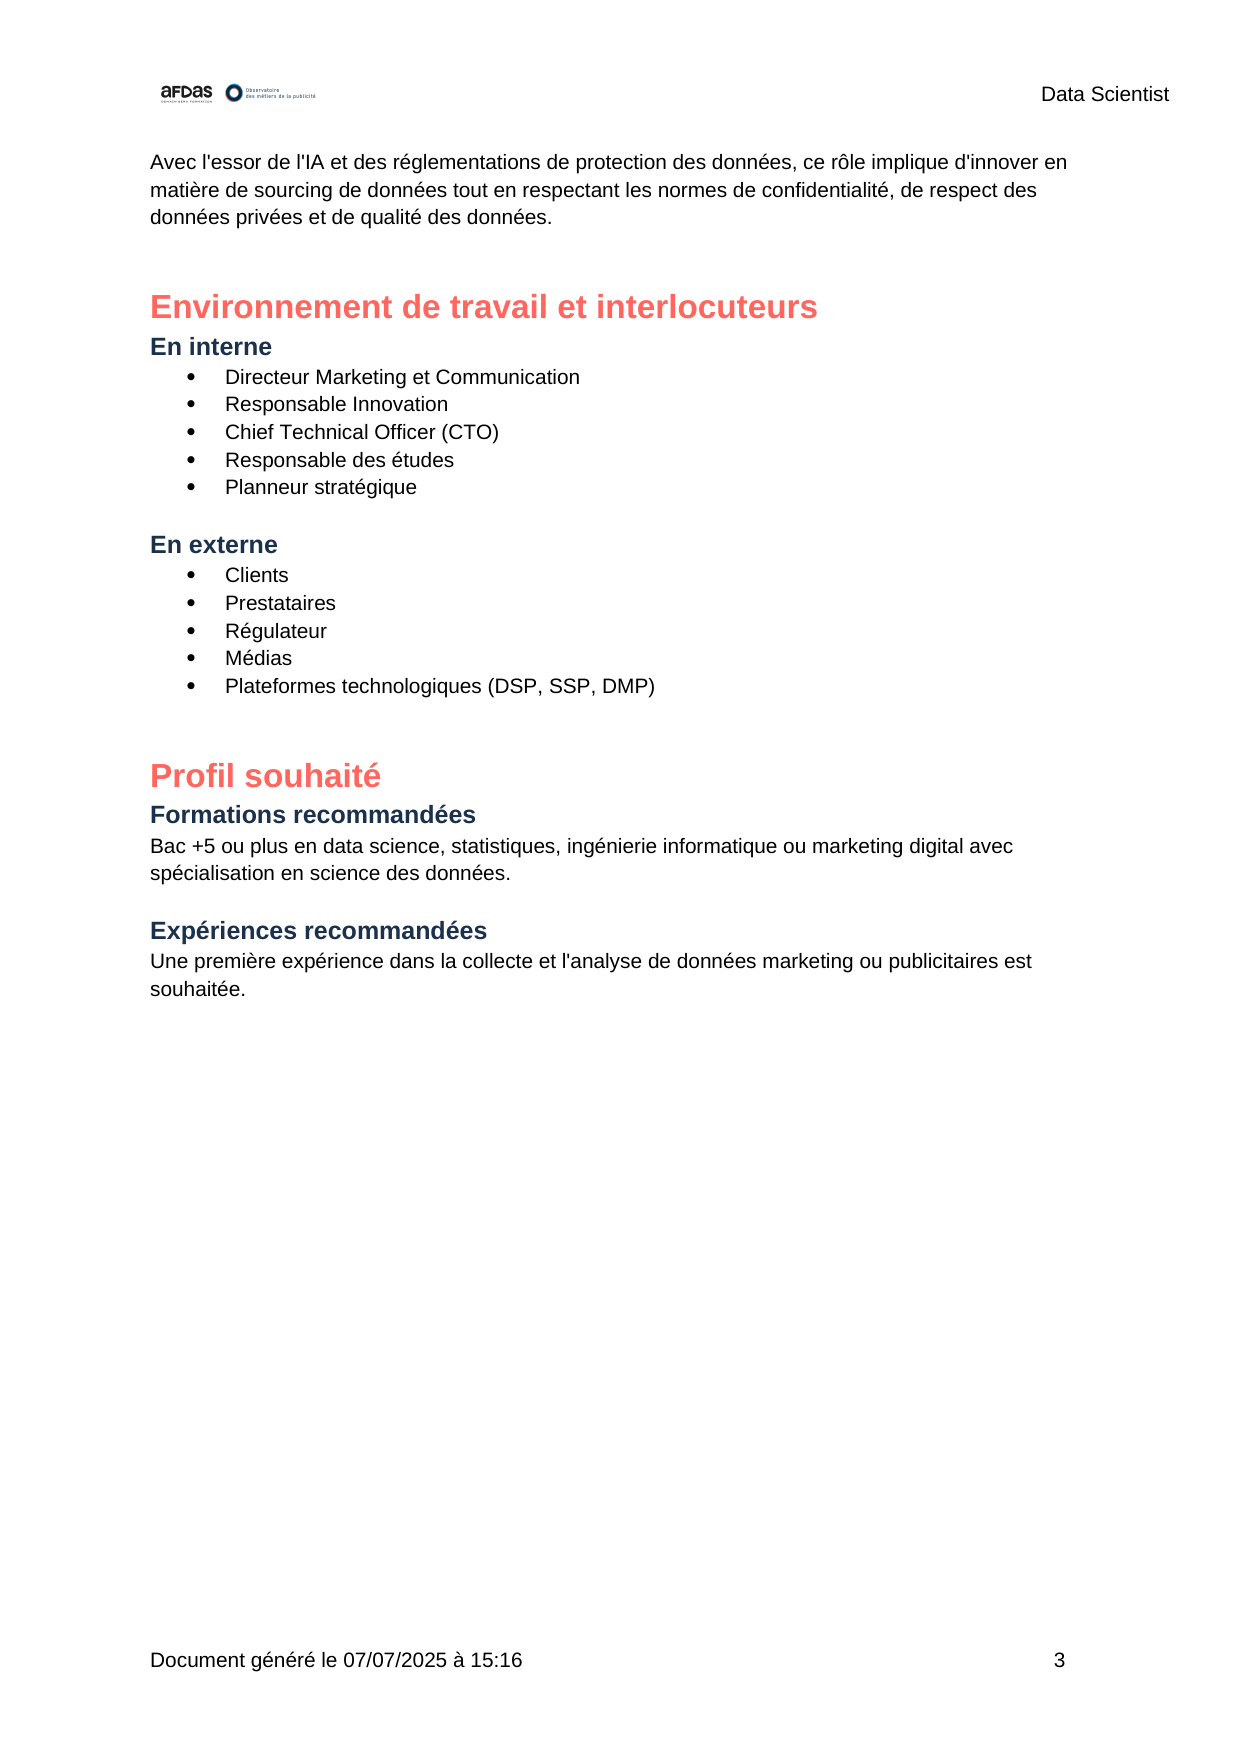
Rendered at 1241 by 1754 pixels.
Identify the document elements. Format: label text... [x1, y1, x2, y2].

text Bac +5 ou plus en data science, statistiques, ingénierie informatique ou marketing digital avec spécialisation en science des données. [150, 833, 1090, 885]
text Formations recommandées [150, 800, 1090, 829]
list Planneur stratégique [187, 475, 1090, 499]
list Médias [187, 646, 1090, 670]
text Environnement de travail et interlocuteurs [150, 287, 1090, 326]
text Expériences recommandées [150, 916, 1090, 945]
text En interne [150, 332, 1090, 360]
list Responsable Innovation [187, 392, 1090, 416]
text Avec l'essor de l'IA et des réglementations de protection des données, ce rôle implique d'innover en matière de sourcing de données tout en respectant les normes de confidentialité, de respect des données privées et de qualité des données. [150, 150, 1090, 229]
picture [150, 74, 317, 114]
list Régulateur [187, 618, 1090, 642]
list Plateformes technologiques (DSP, SSP, DMP) [187, 674, 1090, 698]
list Clients [187, 563, 1090, 587]
list Directeur Marketing et Communication [187, 365, 1090, 389]
text Une première expérience dans la collecte et l'analyse de données marketing ou publicitaires est souhaitée. [150, 949, 1090, 1000]
text Profil souhaité [150, 756, 1090, 795]
list Responsable des études [187, 447, 1090, 472]
list Chief Technical Officer (CTO) [187, 420, 1090, 444]
list Prestataires [187, 591, 1090, 615]
text En externe [150, 530, 1090, 559]
